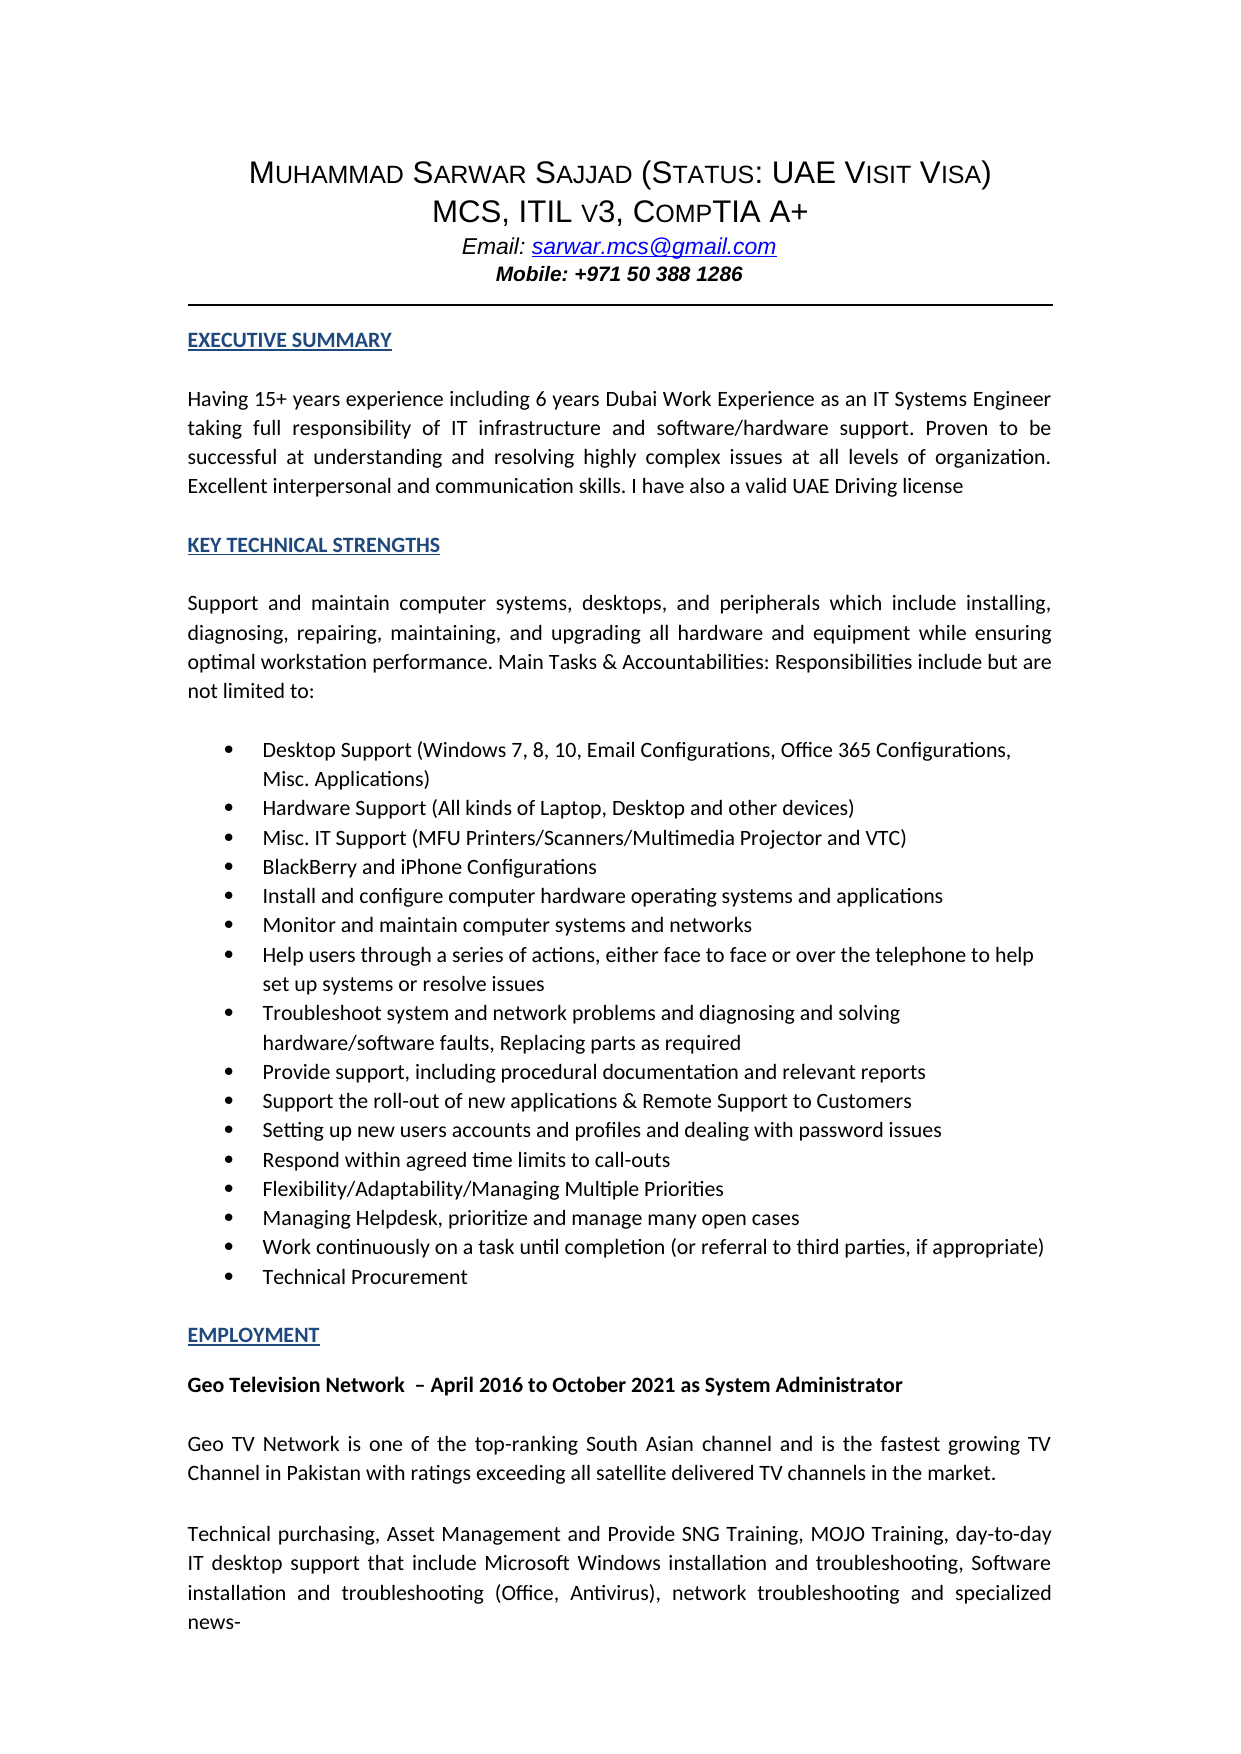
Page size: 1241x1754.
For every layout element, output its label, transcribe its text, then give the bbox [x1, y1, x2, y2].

list Managing Helpdesk, prioritize and manage many open cases [225, 1204, 1053, 1231]
list Respond within agreed time limits to call-outs [225, 1146, 1053, 1172]
text Geo Television Network – April 2016 to October 2021 as System Administrator [187, 1372, 1053, 1398]
text Support and maintain computer systems, desktops, and peripherals which include installing, diagnosing, repairing, maintaining, and upgrading all hardware and equipment while ensuring optimal workstation performance. Main Tasks & Accountabilities: Responsibilities include but are not limited to: [187, 589, 1053, 704]
text Technical purchasing, Asset Management and Provide SNG Training, MOJO Training, day-to-day IT desktop support that include Microsoft Windows installation and troubleshooting, Software installation and troubleshooting (Office, Antivirus), network troubleshooting and specialized news- [187, 1520, 1053, 1635]
text Mobile: +971 50 388 1286 [187, 262, 1053, 306]
list Monitor and maintain computer systems and networks [225, 912, 1053, 938]
list Misc. IT Support (MFU Printers/Scanners/Multimedia Projector and VTC) [225, 824, 1053, 850]
text Having 15+ years experience including 6 years Dubai Work Experience as an IT Systems Engineer taking full responsibility of IT infrastructure and software/hardware support. Proven to be successful at understanding and resolving highly complex issues at all levels of organization. Excellent interpersonal and communication skills. I have also a valid UAE Driving license [187, 385, 1053, 499]
list Troubleshoot system and network problems and diagnosing and solving hardware/software faults, Replacing parts as required [225, 999, 1053, 1055]
list Support the roll-out of new applications & Remote Support to Customers [225, 1087, 1053, 1114]
list Technical Procurement [225, 1263, 1053, 1289]
list Hardware Support (All kinds of Laptop, Desktop and other devices) [225, 794, 1053, 821]
list Provide support, including procedural documentation and relevant reports [225, 1058, 1053, 1084]
list Work continuously on a task until completion (or referral to third parties, if appropriate) [225, 1233, 1053, 1260]
list Flexibility/Adaptability/Managing Multiple Priorities [225, 1175, 1053, 1202]
text Email: sarwar.mcs@gmail.com [187, 233, 1053, 259]
text Geo TV Network is one of the top-ranking South Asian channel and is the fastest growing TV Channel in Pakistan with ratings exceeding all satellite delivered TV channels in the market. [187, 1430, 1053, 1486]
text Muhammad Sarwar Sajjad (Status: UAE Visit Visa) [187, 154, 1053, 190]
text Employment [187, 1321, 1053, 1348]
list Setting up new users accounts and profiles and dealing with password issues [225, 1116, 1053, 1143]
list Install and configure computer hardware operating systems and applications [225, 882, 1053, 909]
text MCS, ITIL v3, CompTIA A+ [187, 193, 1053, 229]
list Desktop Support (Windows 7, 8, 10, Email Configurations, Office 365 Configurations, Misc. Applications) [225, 736, 1053, 792]
text Executive Summary [187, 326, 1053, 353]
list BlackBerry and iPhone Configurations [225, 853, 1053, 880]
text Key Technical Strengths [187, 531, 1053, 558]
list Help users through a series of actions, either face to face or over the telephone to help set up systems or resolve issues [225, 941, 1053, 997]
